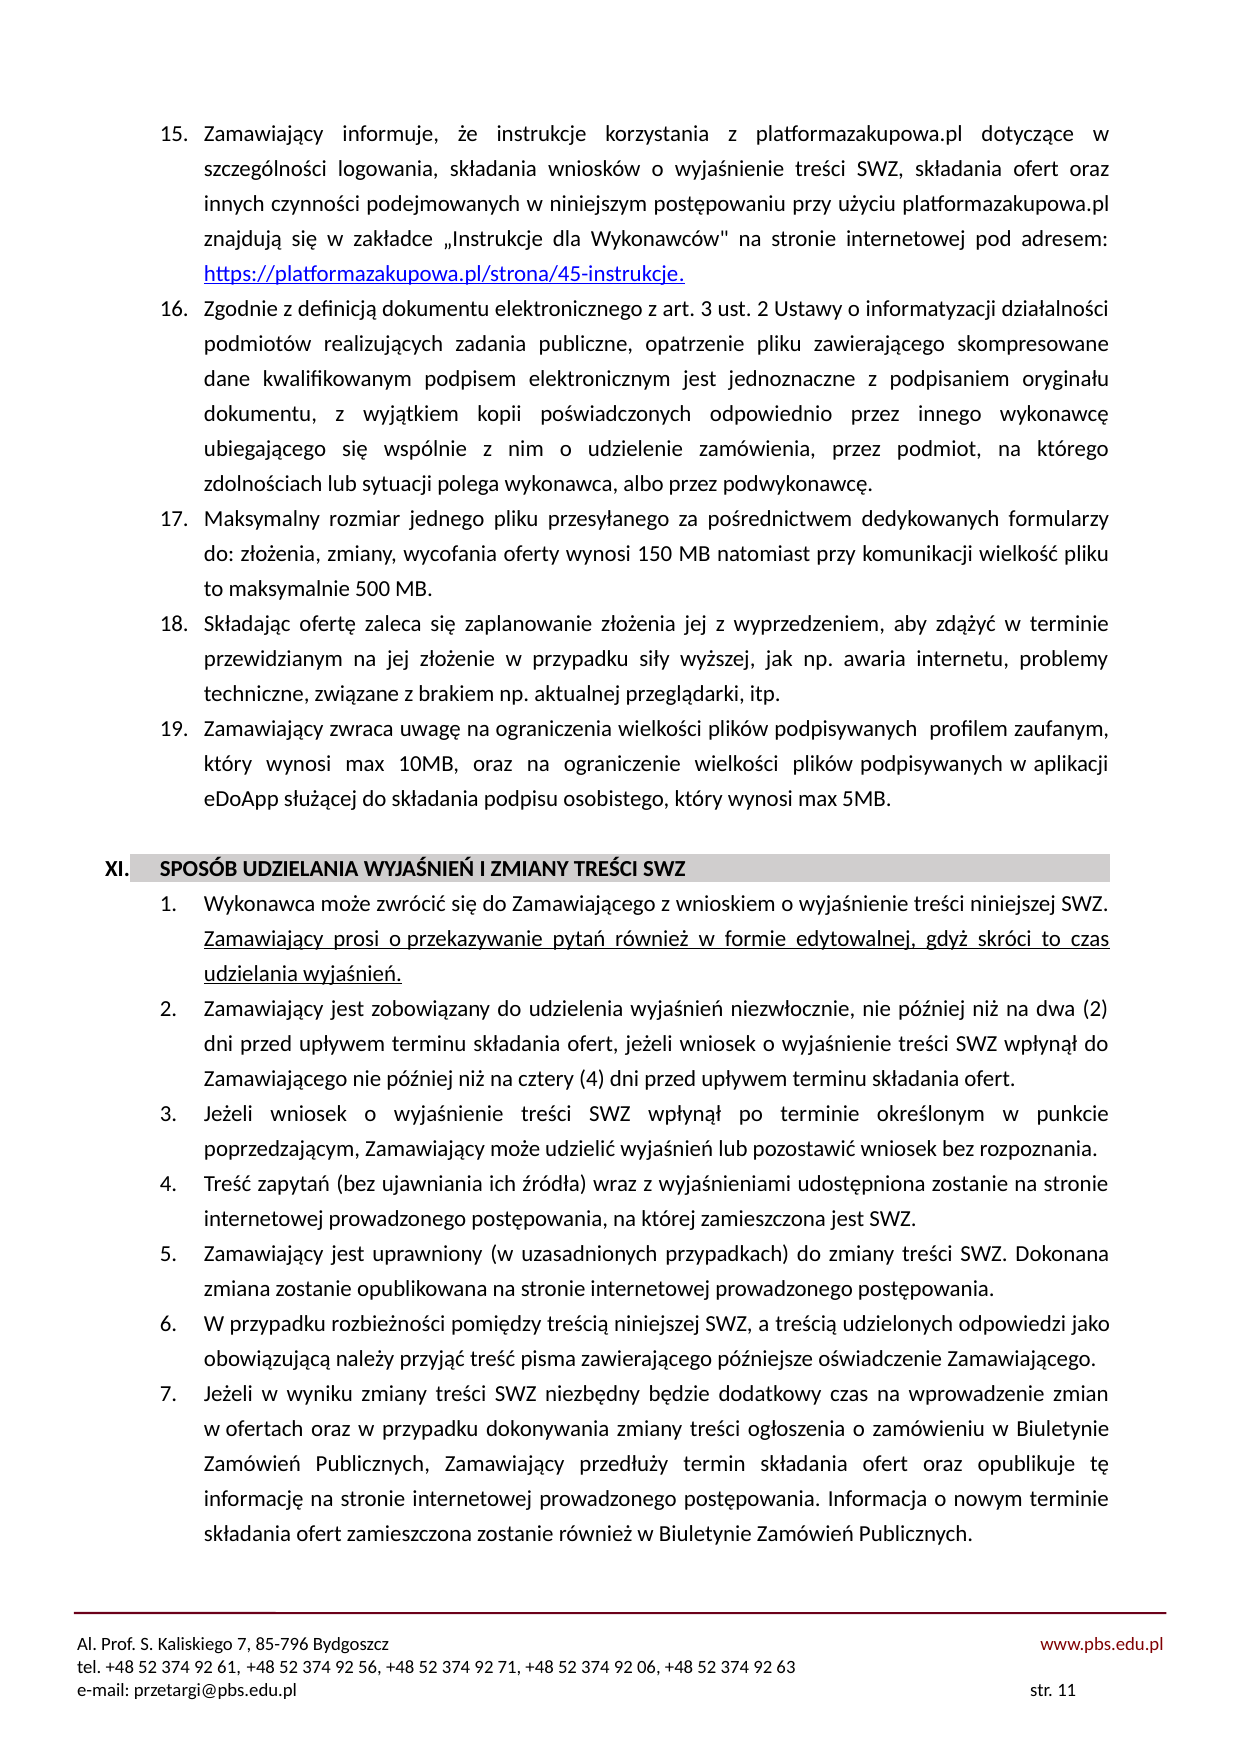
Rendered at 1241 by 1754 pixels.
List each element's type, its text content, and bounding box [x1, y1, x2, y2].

list Zgodnie z definicją dokumentu elektronicznego z art. 3 ust. 2 Ustawy o informatyzacji działalności podmiotów realizujących zadania publiczne, opatrzenie pliku zawierającego skompresowane dane kwalifikowanym podpisem elektronicznym jest jednoznaczne z podpisaniem oryginału dokumentu, z wyjątkiem kopii poświadczonych odpowiednio przez innego wykonawcę ubiegającego się wspólnie z nim o udzielenie zamówienia, przez podmiot, na którego zdolnościach lub sytuacji polega wykonawca, albo przez podwykonawcę. [159, 294, 1110, 497]
list Składając ofertę zaleca się zaplanowanie złożenia jej z wyprzedzeniem, aby zdążyć w terminie przewidzianym na jej złożenie w przypadku siły wyższej, jak np. awaria internetu, problemy techniczne, związane z brakiem np. aktualnej przeglądarki, itp. [159, 609, 1110, 707]
list W przypadku rozbieżności pomiędzy treścią niniejszej SWZ, a treścią udzielonych odpowiedzi jako obowiązującą należy przyjąć treść pisma zawierającego późniejsze oświadczenie Zamawiającego. [159, 1309, 1110, 1372]
list Zamawiający zwraca uwagę na ograniczenia wielkości plików podpisywanych profilem zaufanym, który wynosi max 10MB, oraz na ograniczenie wielkości plików podpisywanych w aplikacji eDoApp służącej do składania podpisu osobistego, który wynosi max 5MB. [159, 714, 1110, 812]
list SPOSÓB UDZIELANIA WYJAŚNIEŃ I ZMIANY TREŚCI SWZ [130, 854, 1110, 882]
list Treść zapytań (bez ujawniania ich źródła) wraz z wyjaśnieniami udostępniona zostanie na stronie internetowej prowadzonego postępowania, na której zamieszczona jest SWZ. [159, 1169, 1110, 1232]
list Zamawiający jest uprawniony (w uzasadnionych przypadkach) do zmiany treści SWZ. Dokonana zmiana zostanie opublikowana na stronie internetowej prowadzonego postępowania. [159, 1239, 1110, 1302]
list Jeżeli wniosek o wyjaśnienie treści SWZ wpłynął po terminie określonym w punkcie poprzedzającym, Zamawiający może udzielić wyjaśnień lub pozostawić wniosek bez rozpoznania. [159, 1099, 1110, 1162]
list Maksymalny rozmiar jednego pliku przesyłanego za pośrednictwem dedykowanych formularzy do: złożenia, zmiany, wycofania oferty wynosi 150 MB natomiast przy komunikacji wielkość pliku to maksymalnie 500 MB. [159, 504, 1110, 602]
list Wykonawca może zwrócić się do Zamawiającego z wnioskiem o wyjaśnienie treści niniejszej SWZ. Zamawiający prosi o przekazywanie pytań również w formie edytowalnej, gdyż skróci to czas udzielania wyjaśnień. [159, 889, 1110, 987]
list Zamawiający informuje, że instrukcje korzystania z platformazakupowa.pl dotyczące w szczególności logowania, składania wniosków o wyjaśnienie treści SWZ, składania ofert oraz innych czynności podejmowanych w niniejszym postępowaniu przy użyciu platformazakupowa.pl znajdują się w zakładce „Instrukcje dla Wykonawców" na stronie internetowej pod adresem: https://platformazakupowa.pl/strona/45-instrukcje. [159, 119, 1110, 287]
list Zamawiający jest zobowiązany do udzielenia wyjaśnień niezwłocznie, nie później niż na dwa (2) dni przed upływem terminu składania ofert, jeżeli wniosek o wyjaśnienie treści SWZ wpłynął do Zamawiającego nie później niż na cztery (4) dni przed upływem terminu składania ofert. [159, 994, 1110, 1092]
list Jeżeli w wyniku zmiany treści SWZ niezbędny będzie dodatkowy czas na wprowadzenie zmian w ofertach oraz w przypadku dokonywania zmiany treści ogłoszenia o zamówieniu w Biuletynie Zamówień Publicznych, Zamawiający przedłuży termin składania ofert oraz opublikuje tę informację na stronie internetowej prowadzonego postępowania. Informacja o nowym terminie składania ofert zamieszczona zostanie również w Biuletynie Zamówień Publicznych. [159, 1379, 1110, 1547]
